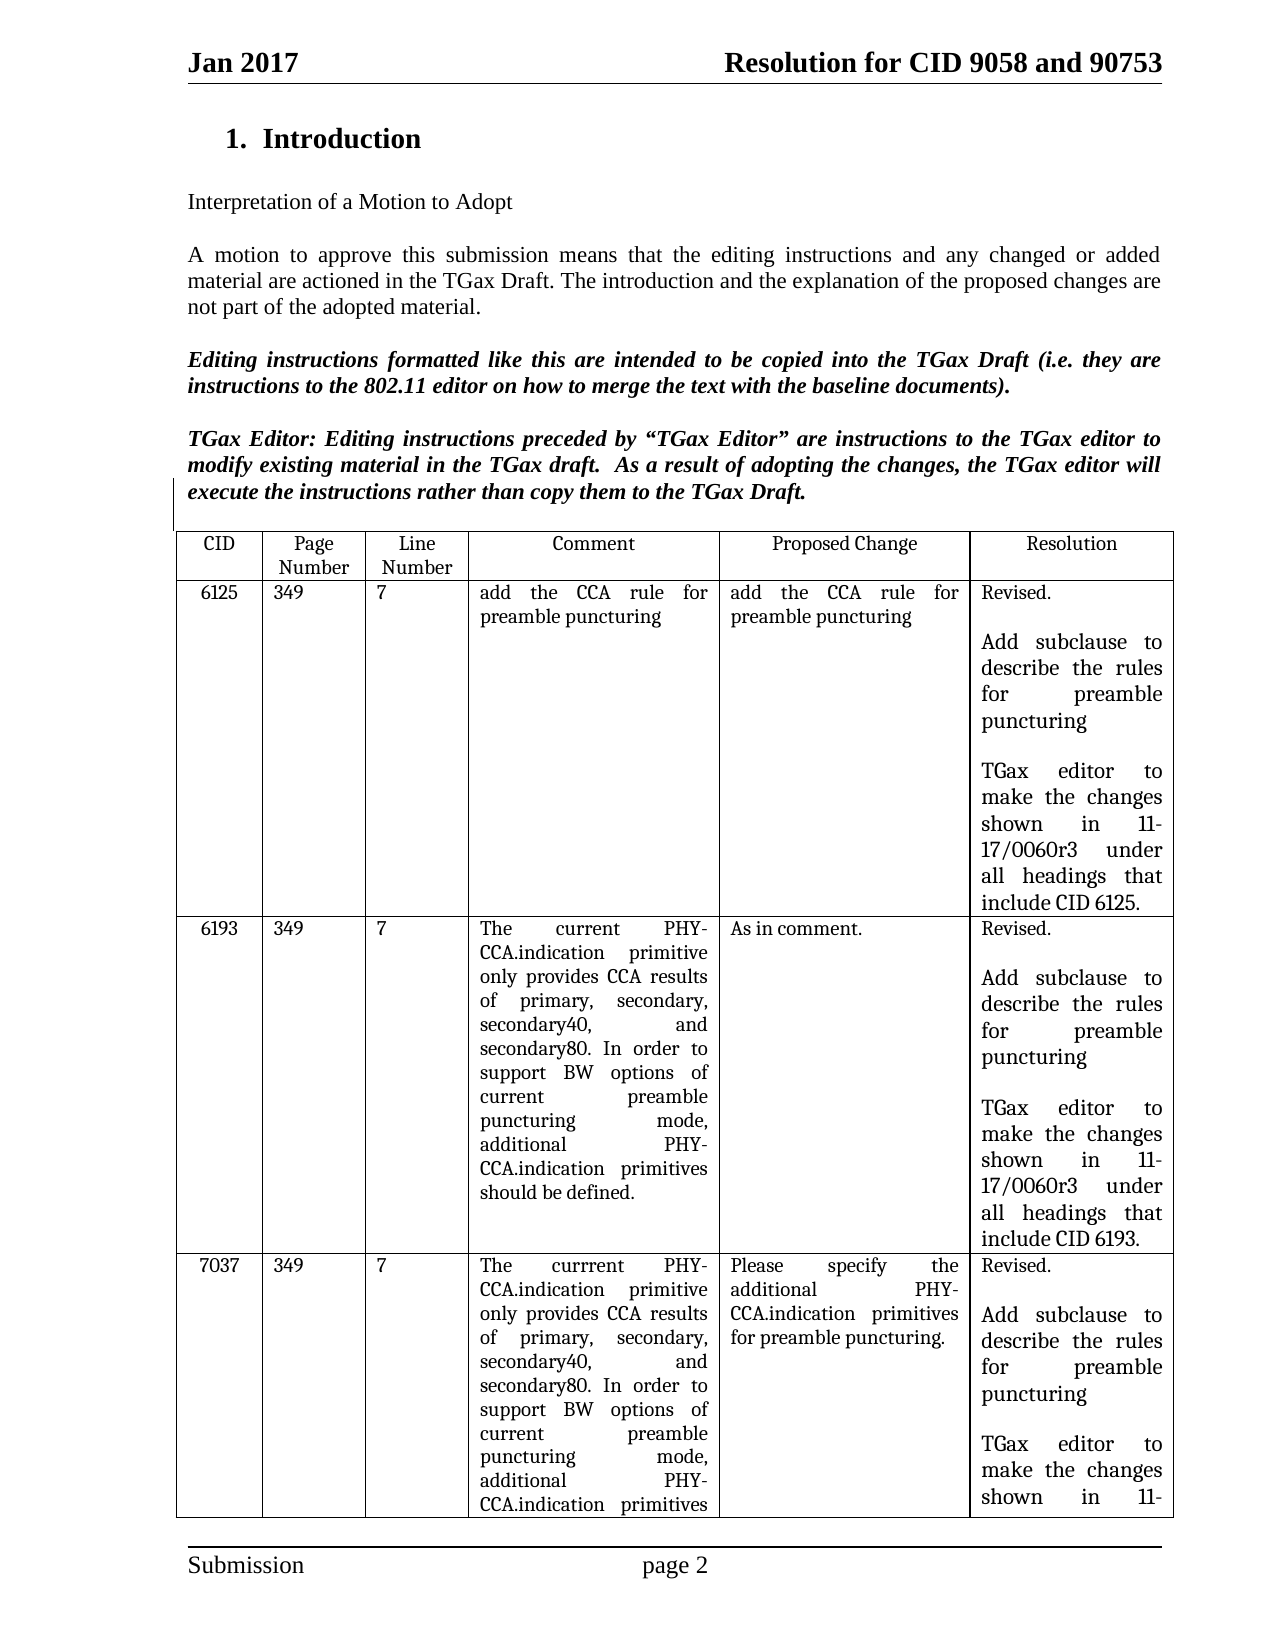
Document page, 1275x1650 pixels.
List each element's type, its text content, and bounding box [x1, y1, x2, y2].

table_cell 7 [366, 1254, 468, 1517]
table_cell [971, 1254, 1173, 1517]
table_cell 349 [263, 917, 365, 1252]
table_header Line Number [366, 532, 468, 579]
table_cell 6193 [177, 917, 262, 1252]
table_cell 7037 [177, 1254, 262, 1517]
text Interpretation of a Motion to Adopt [187, 188, 1162, 214]
table_cell Revised. Add subclause to describe the rules for preamble puncturing TGax editor to make the changes shown in 11-17/0060r3 under all headings that include CID 6193. [971, 917, 1173, 1252]
table_cell The current PHY-CCA.indication primitive only provides CCA results of primary, secondary, secondary40, and secondary80. In order to support BW options of current preamble puncturing mode, additional PHY-CCA.indication primitives should be defined. [469, 917, 719, 1252]
table_cell 6125 [177, 581, 262, 916]
text TGax Editor: Editing instructions preceded by “TGax Editor” are instructions to the TGax editor to modify existing material in the TGax draft. As a result of adopting the changes, the TGax editor will execute the instructions rather than copy them to the TGax Draft. [187, 425, 1162, 504]
table_cell As in comment. [720, 917, 969, 1252]
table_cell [469, 1254, 719, 1517]
table_cell 7 [366, 917, 468, 1252]
text Editing instructions formatted like this are intended to be copied into the TGax Draft (i.e. they are instructions to the 802.11 editor on how to merge the text with the baseline documents). [187, 346, 1162, 399]
list Introduction [225, 121, 1162, 154]
table_cell add the CCA rule for preamble puncturing [469, 581, 719, 916]
table_cell add the CCA rule for preamble puncturing [720, 581, 969, 916]
table_header Resolution [971, 532, 1173, 579]
table_cell 349 [263, 581, 365, 916]
table_cell 349 [263, 1254, 365, 1517]
table_header Page Number [263, 532, 365, 579]
table_header CID [177, 532, 262, 579]
table_header Proposed Change [720, 532, 969, 579]
text A motion to approve this submission means that the editing instructions and any changed or added material are actioned in the TGax Draft. The introduction and the explanation of the proposed changes are not part of the adopted material. [187, 241, 1162, 320]
table_cell Revised. Add subclause to describe the rules for preamble puncturing TGax editor to make the changes shown in 11-17/0060r3 under all headings that include CID 6125. [971, 581, 1173, 916]
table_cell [720, 1254, 969, 1517]
table_cell 7 [366, 581, 468, 916]
table_header Comment [469, 532, 719, 579]
